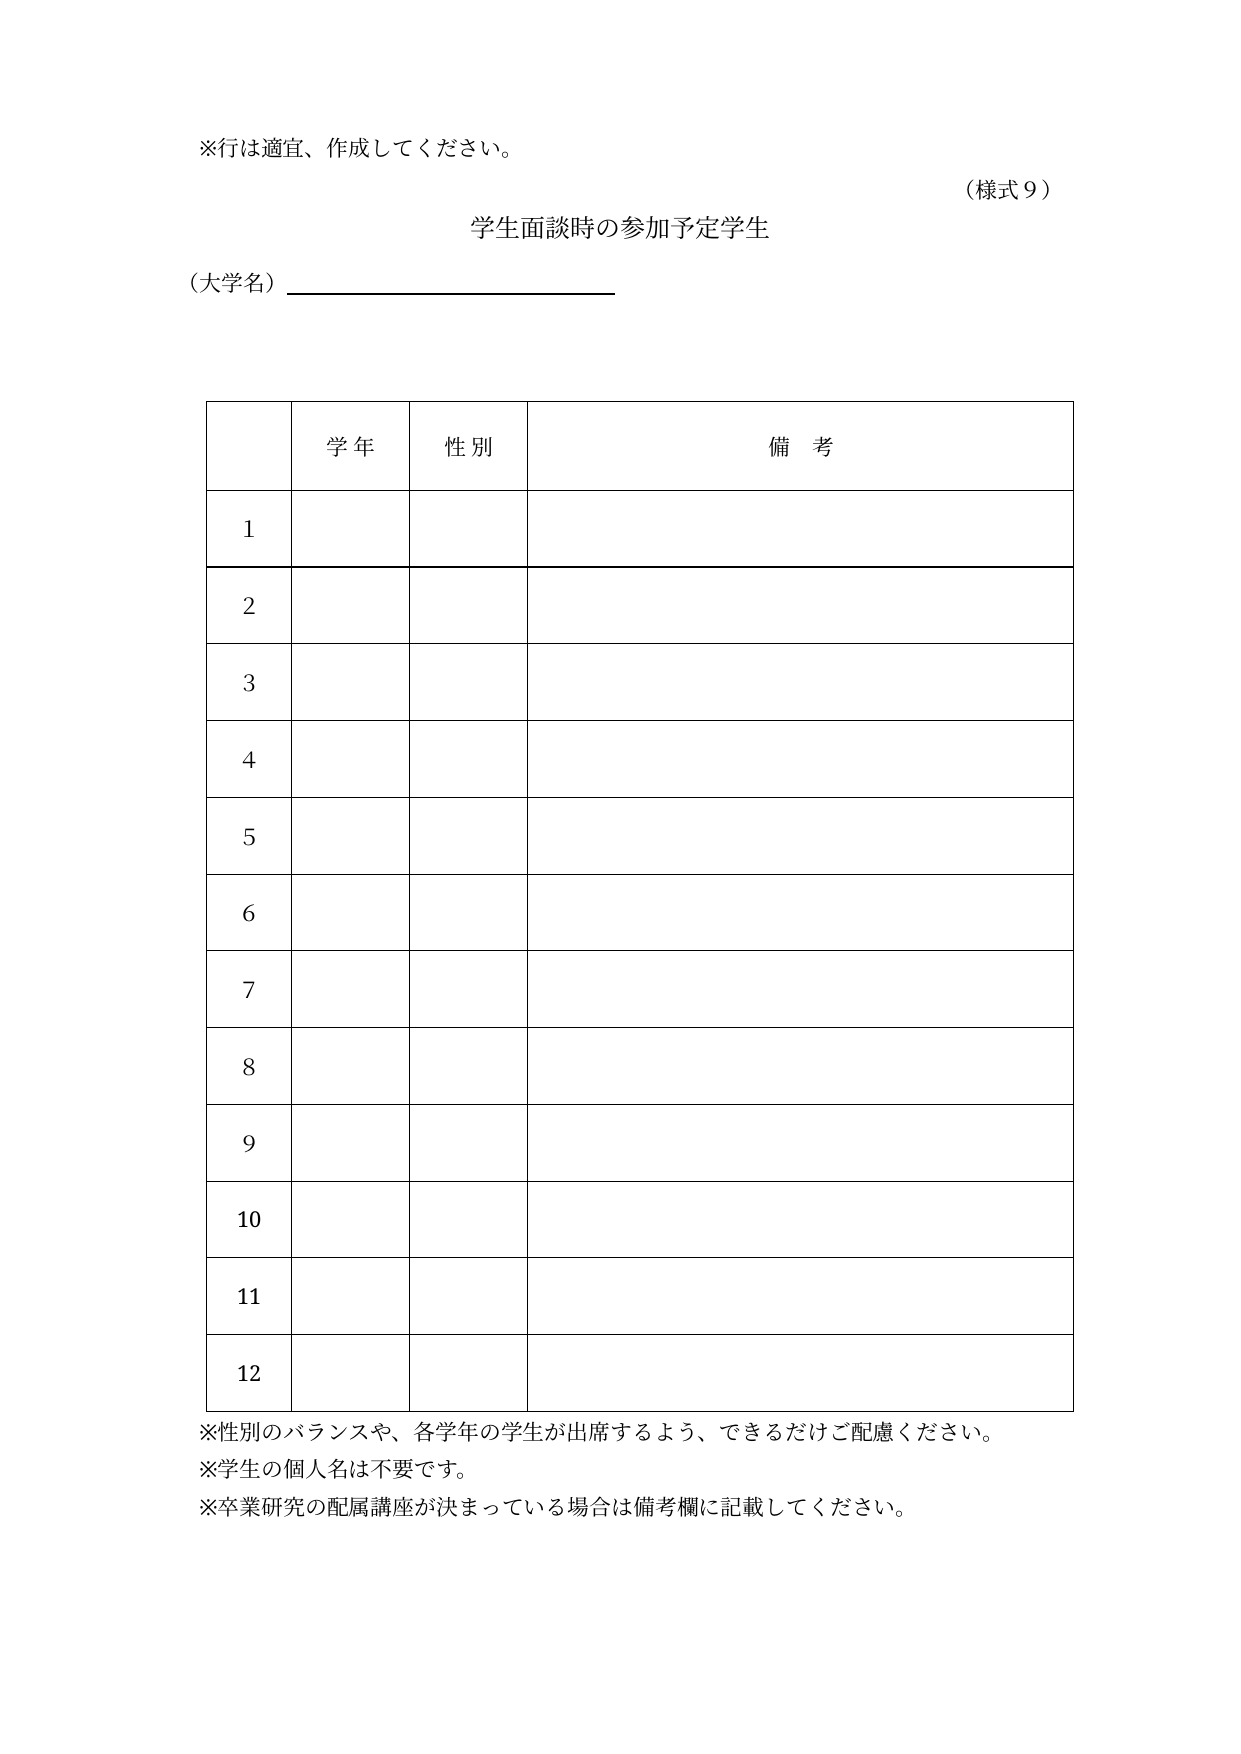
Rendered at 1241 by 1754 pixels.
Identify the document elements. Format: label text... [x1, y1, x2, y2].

text （大学名） [177, 263, 1063, 301]
text （様式９） [177, 170, 1063, 208]
table_cell [292, 1028, 409, 1104]
table_cell ３ [207, 644, 291, 720]
table_cell [528, 1105, 1073, 1181]
text ※行は適宜、作成してください。 [177, 128, 1063, 166]
table_cell [528, 951, 1073, 1027]
table_cell ８ [207, 1028, 291, 1104]
text ※性別のバランスや、各学年の学生が出席するよう、できるだけご配慮ください。 [177, 1412, 1063, 1449]
table_cell ７ [207, 951, 291, 1027]
table_cell ６ [207, 875, 291, 950]
table_cell [528, 721, 1073, 797]
table_cell ５ [207, 798, 291, 873]
table_cell 10 [207, 1182, 291, 1257]
table_cell [528, 568, 1073, 643]
text 学生面談時の参加予定学生 [177, 208, 1063, 245]
table_cell [528, 1258, 1073, 1334]
table_cell [410, 1335, 527, 1411]
table_header 備 考 [528, 402, 1073, 489]
table_cell [410, 568, 527, 643]
text ※卒業研究の配属講座が決まっている場合は備考欄に記載してください。 [177, 1487, 1063, 1524]
table_cell [410, 644, 527, 720]
table_header 学 年 [292, 402, 409, 489]
table_cell ２ [207, 568, 291, 643]
table_cell ４ [207, 721, 291, 797]
table_cell [410, 1105, 527, 1181]
table_cell [528, 1028, 1073, 1104]
table_cell [292, 1182, 409, 1257]
table_cell [410, 1258, 527, 1334]
table_cell [292, 798, 409, 873]
table_cell [292, 1258, 409, 1334]
table_cell [410, 951, 527, 1027]
table_cell [528, 1335, 1073, 1411]
table_cell [528, 491, 1073, 566]
table_cell [292, 568, 409, 643]
table_header 性 別 [410, 402, 527, 489]
table_cell ９ [207, 1105, 291, 1181]
table_cell [410, 1182, 527, 1257]
table_cell [292, 951, 409, 1027]
table_cell [410, 721, 527, 797]
table_cell [528, 644, 1073, 720]
table_cell [528, 1182, 1073, 1257]
table_cell [410, 875, 527, 950]
text ※学生の個人名は不要です。 [177, 1449, 1063, 1487]
table_cell [410, 491, 527, 566]
table_cell [292, 1335, 409, 1411]
table_cell [528, 875, 1073, 950]
table_cell 11 [207, 1258, 291, 1334]
table_cell [292, 875, 409, 950]
table_cell 12 [207, 1335, 291, 1411]
table_cell [528, 798, 1073, 873]
table_cell [292, 491, 409, 566]
table_cell [292, 644, 409, 720]
table_cell [292, 721, 409, 797]
table_cell [410, 1028, 527, 1104]
table_cell [292, 1105, 409, 1181]
table_cell １ [207, 491, 291, 566]
table_cell [410, 798, 527, 873]
table_header [207, 402, 291, 489]
